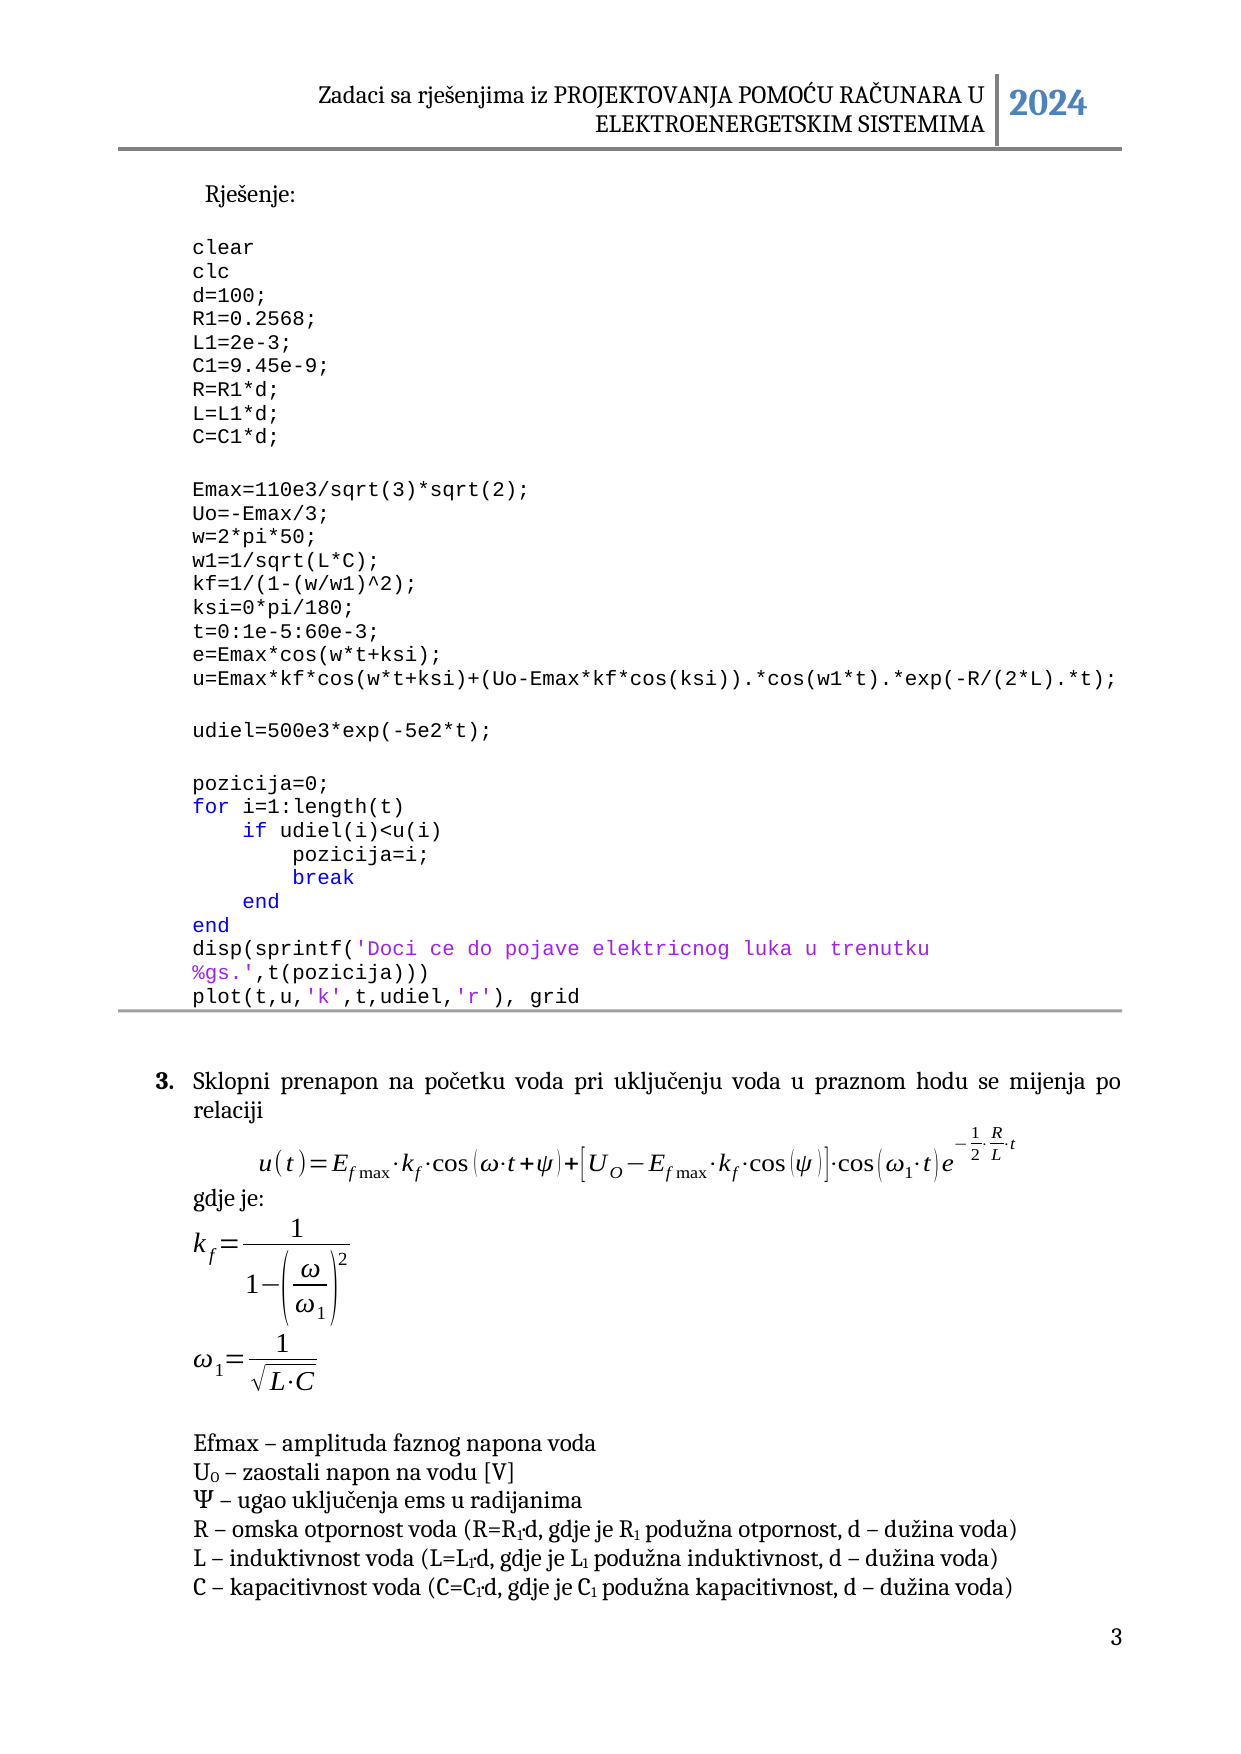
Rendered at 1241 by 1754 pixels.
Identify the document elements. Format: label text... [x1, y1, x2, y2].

text Efmax – amplituda faznog napona voda [118, 1395, 1122, 1457]
text plot(t,u,'k',t,udiel,'r'), grid [192, 986, 1122, 1009]
text Uo=-Emax/3; [192, 502, 1122, 526]
text R=R1*d; [192, 379, 1122, 403]
text L1=2e-3; [192, 332, 1122, 356]
text end [192, 891, 1122, 915]
text t=0:1e-5:60e-3; [192, 621, 1122, 644]
text L=L1*d; [192, 403, 1122, 426]
text if udiel(i)<u(i) [192, 820, 1122, 844]
text C – kapacitivnost voda (C=C1·d, gdje je C1 podužna kapacitivnost, d – dužina voda) [118, 1572, 1122, 1601]
text break [192, 867, 1122, 891]
text C=C1*d; [192, 426, 1122, 450]
text u=Emax*kf*cos(w*t+ksi)+(Uo-Emax*kf*cos(ksi)).*cos(w1*t).*exp(-R/(2*L).*t); [192, 668, 1122, 692]
text R – omska otpornost voda (R=R1·d, gdje je R1 podužna otpornost, d – dužina voda) [118, 1515, 1122, 1544]
text end [192, 915, 1122, 938]
text d=100; [192, 284, 1122, 308]
text R1=0.2568; [192, 308, 1122, 332]
text kf=1/(1-(w/w1)^2); [192, 573, 1122, 597]
text Ψ – ugao uključenja ems u radijanima [118, 1486, 1122, 1515]
text for i=1:length(t) [192, 796, 1122, 820]
text udiel=500e3*exp(-5e2*t); [192, 720, 1122, 744]
text Rješenje: [118, 180, 1122, 208]
text pozicija=0; [192, 773, 1122, 796]
text w=2*pi*50; [192, 526, 1122, 550]
list Sklopni prenapon na početku voda pri uključenju voda u praznom hodu se mijenja po relaciji [156, 1067, 1122, 1124]
text disp(sprintf('Doci ce do pojave elektricnog luka u trenutku %gs.',t(pozicija))) [192, 938, 1122, 986]
text w1=1/sqrt(L*C); [192, 550, 1122, 573]
text clc [192, 261, 1122, 284]
text e=Emax*cos(w*t+ksi); [192, 644, 1122, 668]
text gdje je: [118, 1184, 1122, 1212]
text Emax=110e3/sqrt(3)*sqrt(2); [192, 479, 1122, 502]
text C1=9.45e-9; [192, 356, 1122, 379]
text UO – zaostali napon na vodu [V] [118, 1457, 1122, 1486]
text pozicija=i; [192, 844, 1122, 867]
text ksi=0*pi/180; [192, 597, 1122, 621]
text clear [192, 237, 1122, 261]
text L – induktivnost voda (L=L1·d, gdje je L1 podužna induktivnost, d – dužina voda) [118, 1544, 1122, 1572]
